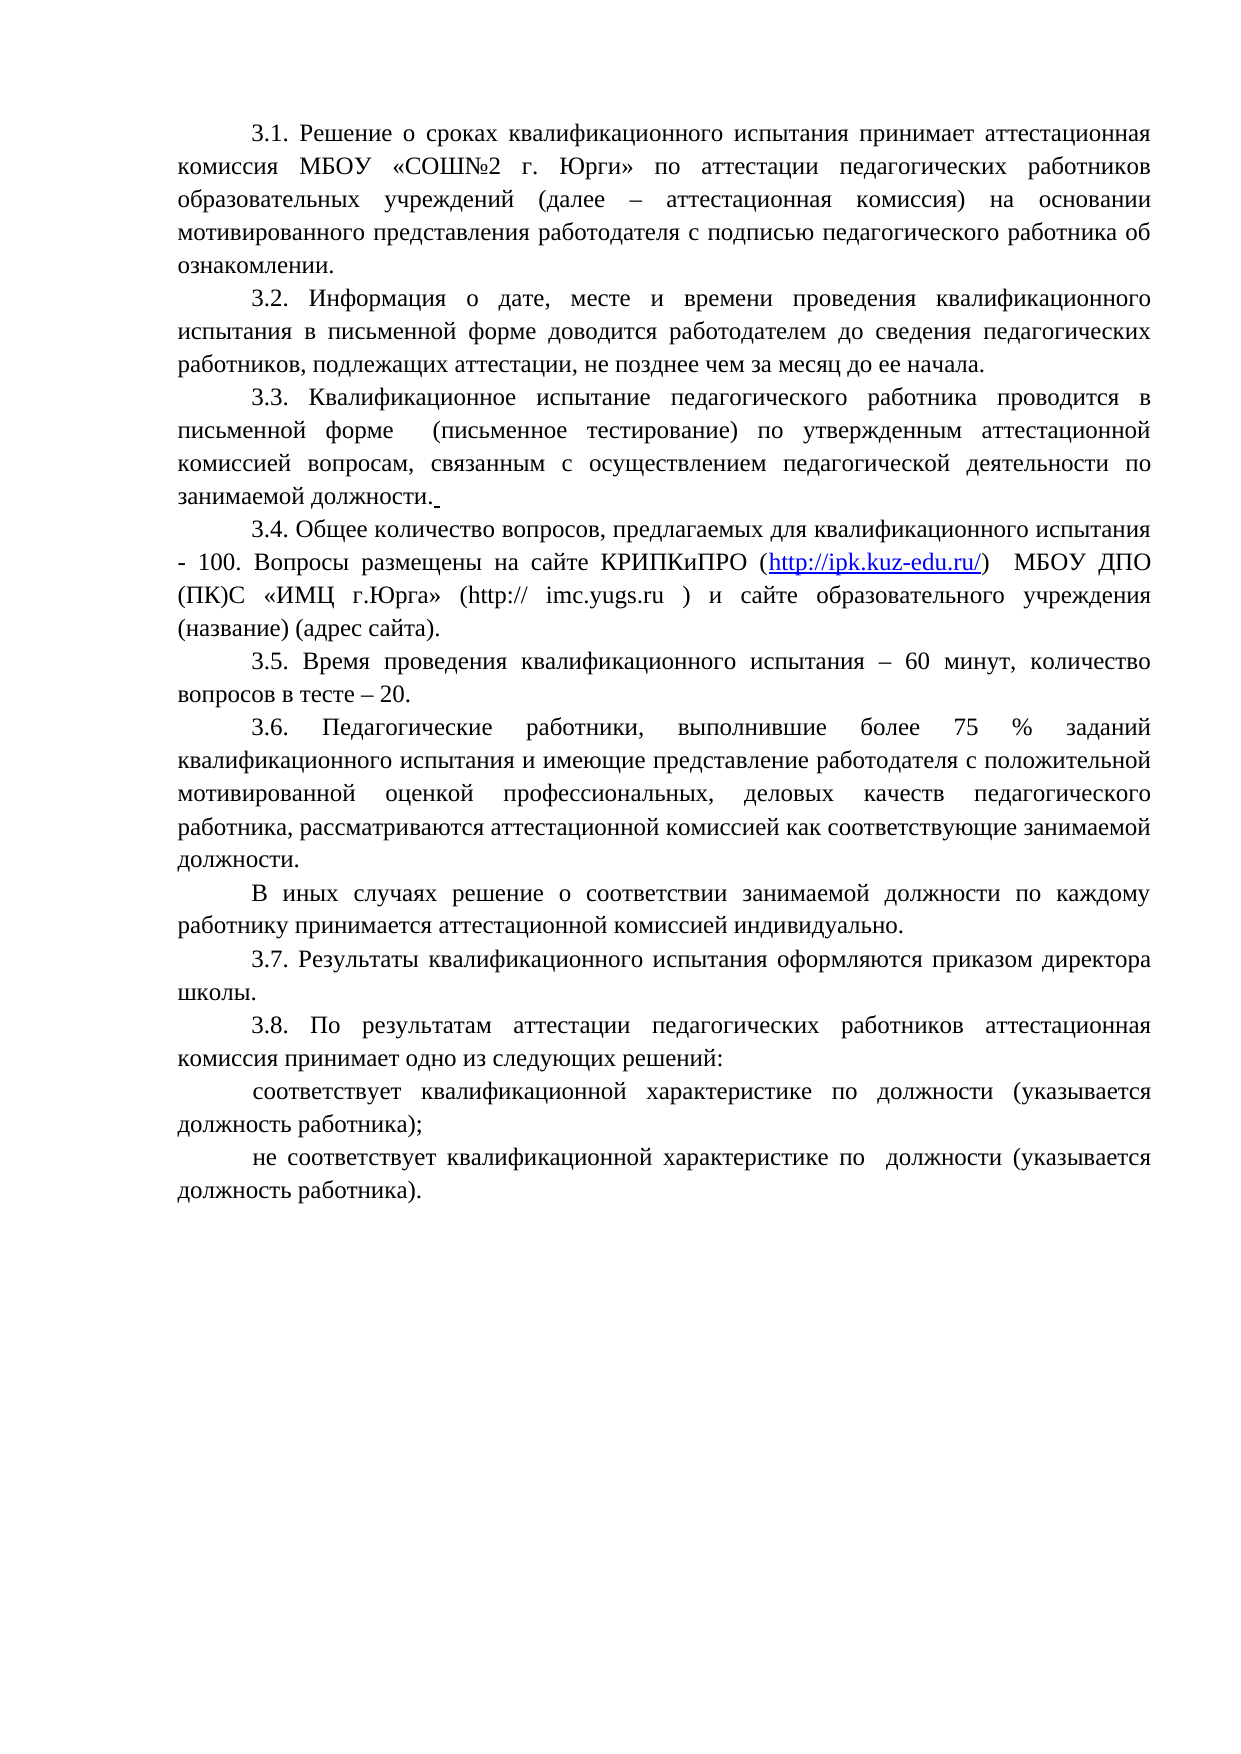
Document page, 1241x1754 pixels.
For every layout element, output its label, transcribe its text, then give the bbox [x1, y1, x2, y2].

text 3.2. Информация о дате, месте и времени проведения квалификационного испытания в письменной форме доводится работодателем до сведения педагогических работников, подлежащих аттестации, не позднее чем за месяц до ее начала. [177, 283, 1152, 378]
text соответствует квалификационной характеристике по должности (указывается должность работника); [177, 1076, 1152, 1137]
text 3.3. Квалификационное испытание педагогического работника проводится в письменной форме (письменное тестирование) по утвержденным аттестационной комиссией вопросам, связанным с осуществлением педагогической деятельности по занимаемой должности. [177, 382, 1152, 510]
text 3.6. Педагогические работники, выполнившие более 75 % заданий квалификационного испытания и имеющие представление работодателя с положительной мотивированной оценкой профессиональных, деловых качеств педагогического работника, рассматриваются аттестационной комиссией как соответствующие занимаемой должности. [177, 712, 1152, 873]
text 3.8. По результатам аттестации педагогических работников аттестационная комиссия принимает одно из следующих решений: [177, 1010, 1152, 1071]
text 3.7. Результаты квалификационного испытания оформляются приказом директора школы. [177, 944, 1152, 1005]
text не соответствует квалификационной характеристике по должности (указывается должность работника). [177, 1142, 1152, 1203]
text 3.5. Время проведения квалификационного испытания – 60 минут, количество вопросов в тесте – 20. [177, 646, 1152, 708]
text 3.1. Решение о сроках квалификационного испытания принимает аттестационная комиссия МБОУ «СОШ№2 г. Юрги» по аттестации педагогических работников образовательных учреждений (далее – аттестационная комиссия) на основании мотивированного представления работодателя с подписью педагогического работника об ознакомлении. [177, 118, 1152, 279]
text В иных случаях решение о соответствии занимаемой должности по каждому работнику принимается аттестационной комиссией индивидуально. [177, 878, 1152, 939]
text 3.4. Общее количество вопросов, предлагаемых для квалификационного испытания - 100. Вопросы размещены на сайте КРИПКиПРО (http://ipk.kuz-edu.ru/) МБОУ ДПО (ПК)С «ИМЦ г.Юрга» (http:// imc.yugs.ru ) и сайте образовательного учреждения (название) (адрес сайта). [177, 514, 1152, 642]
